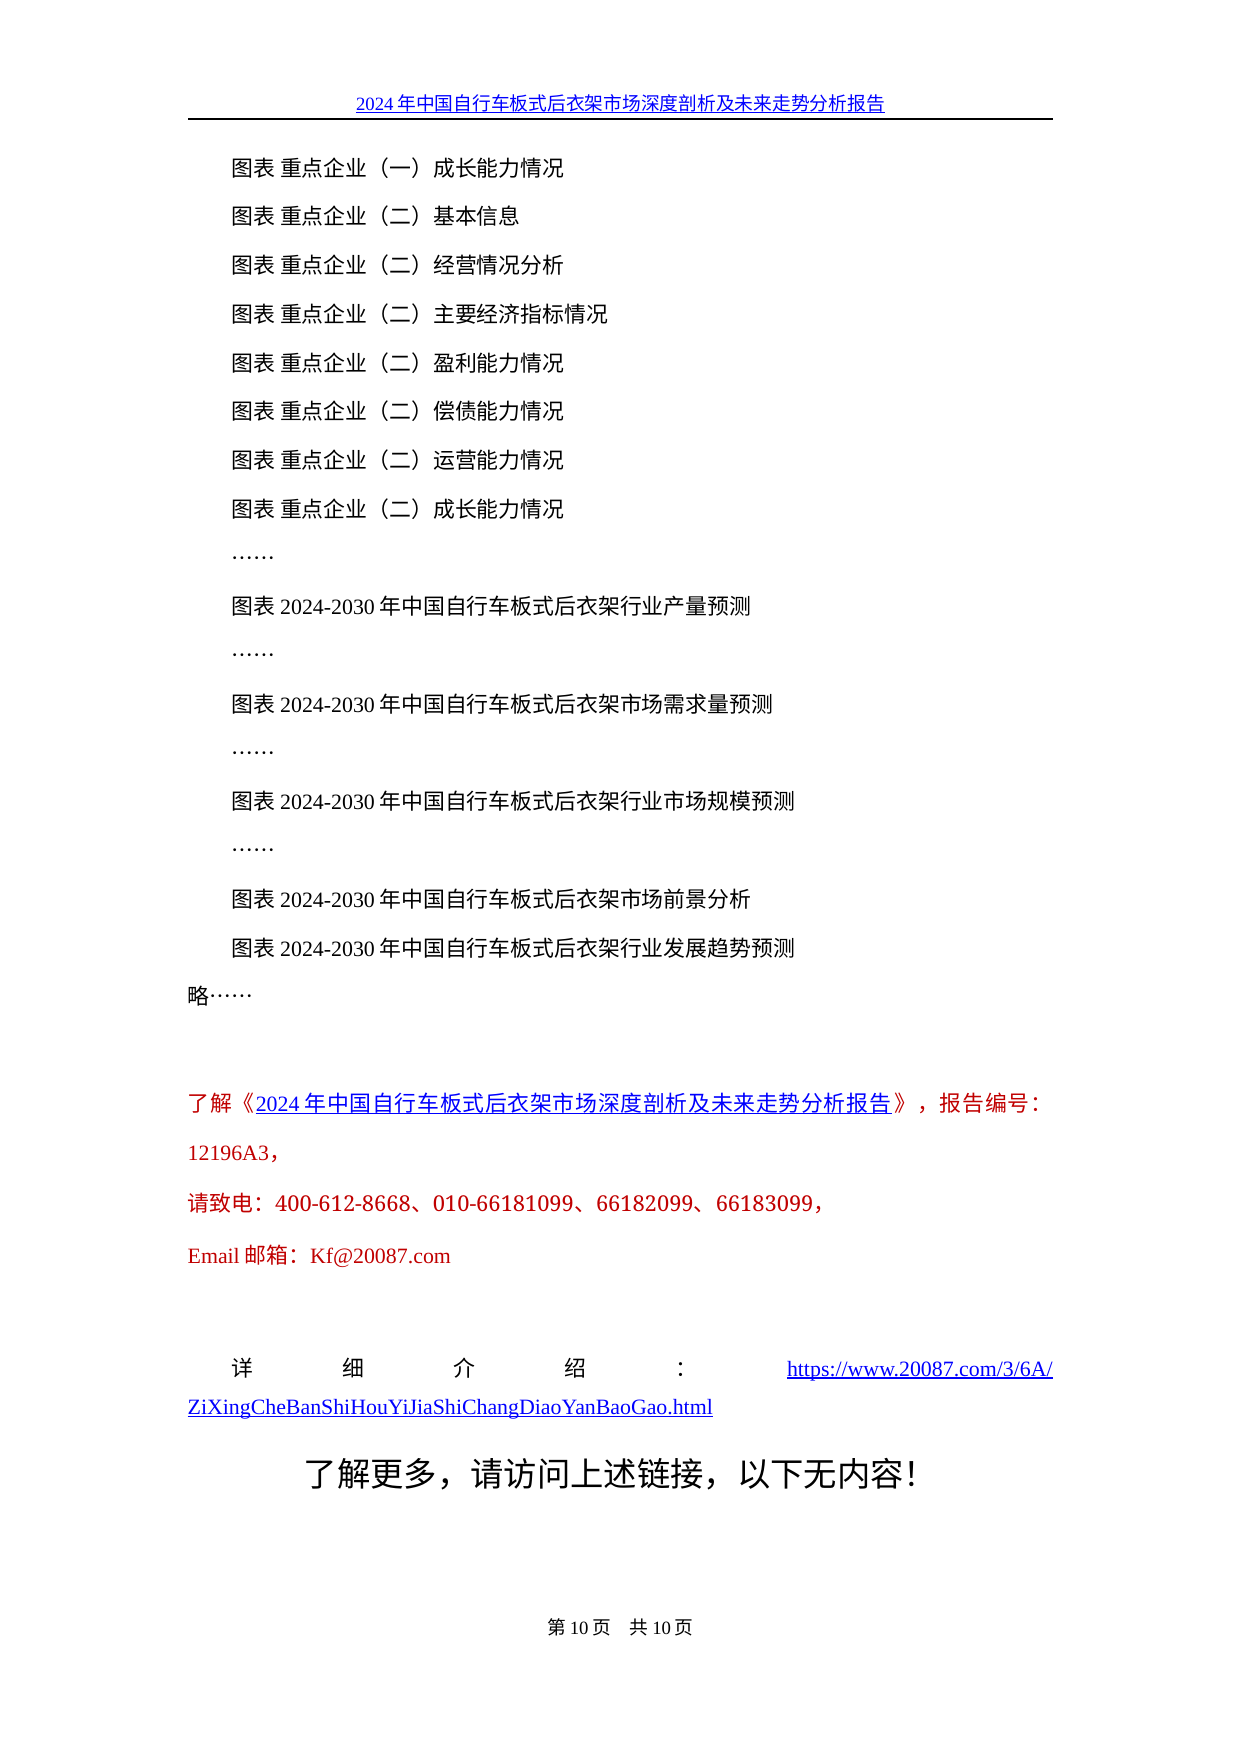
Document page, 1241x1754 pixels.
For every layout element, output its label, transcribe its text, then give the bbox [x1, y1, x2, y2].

text Email邮箱：Kf@20087.com [187, 1237, 1053, 1270]
text 了解《2024年中国自行车板式后衣架市场深度剖析及未来走势分析报告》，报告编号：12196A3， [187, 1085, 1053, 1167]
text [187, 150, 1053, 1011]
title 了解更多，请访问上述链接，以下无内容！ [187, 1439, 1053, 1504]
text 请致电：400-612-8668、010-66181099、66182099、66183099， [187, 1186, 1053, 1218]
text 详细介绍：https://www.20087.com/3/6A/ZiXingCheBanShiHouYiJiaShiChangDiaoYanBaoGao.html [187, 1350, 1053, 1423]
